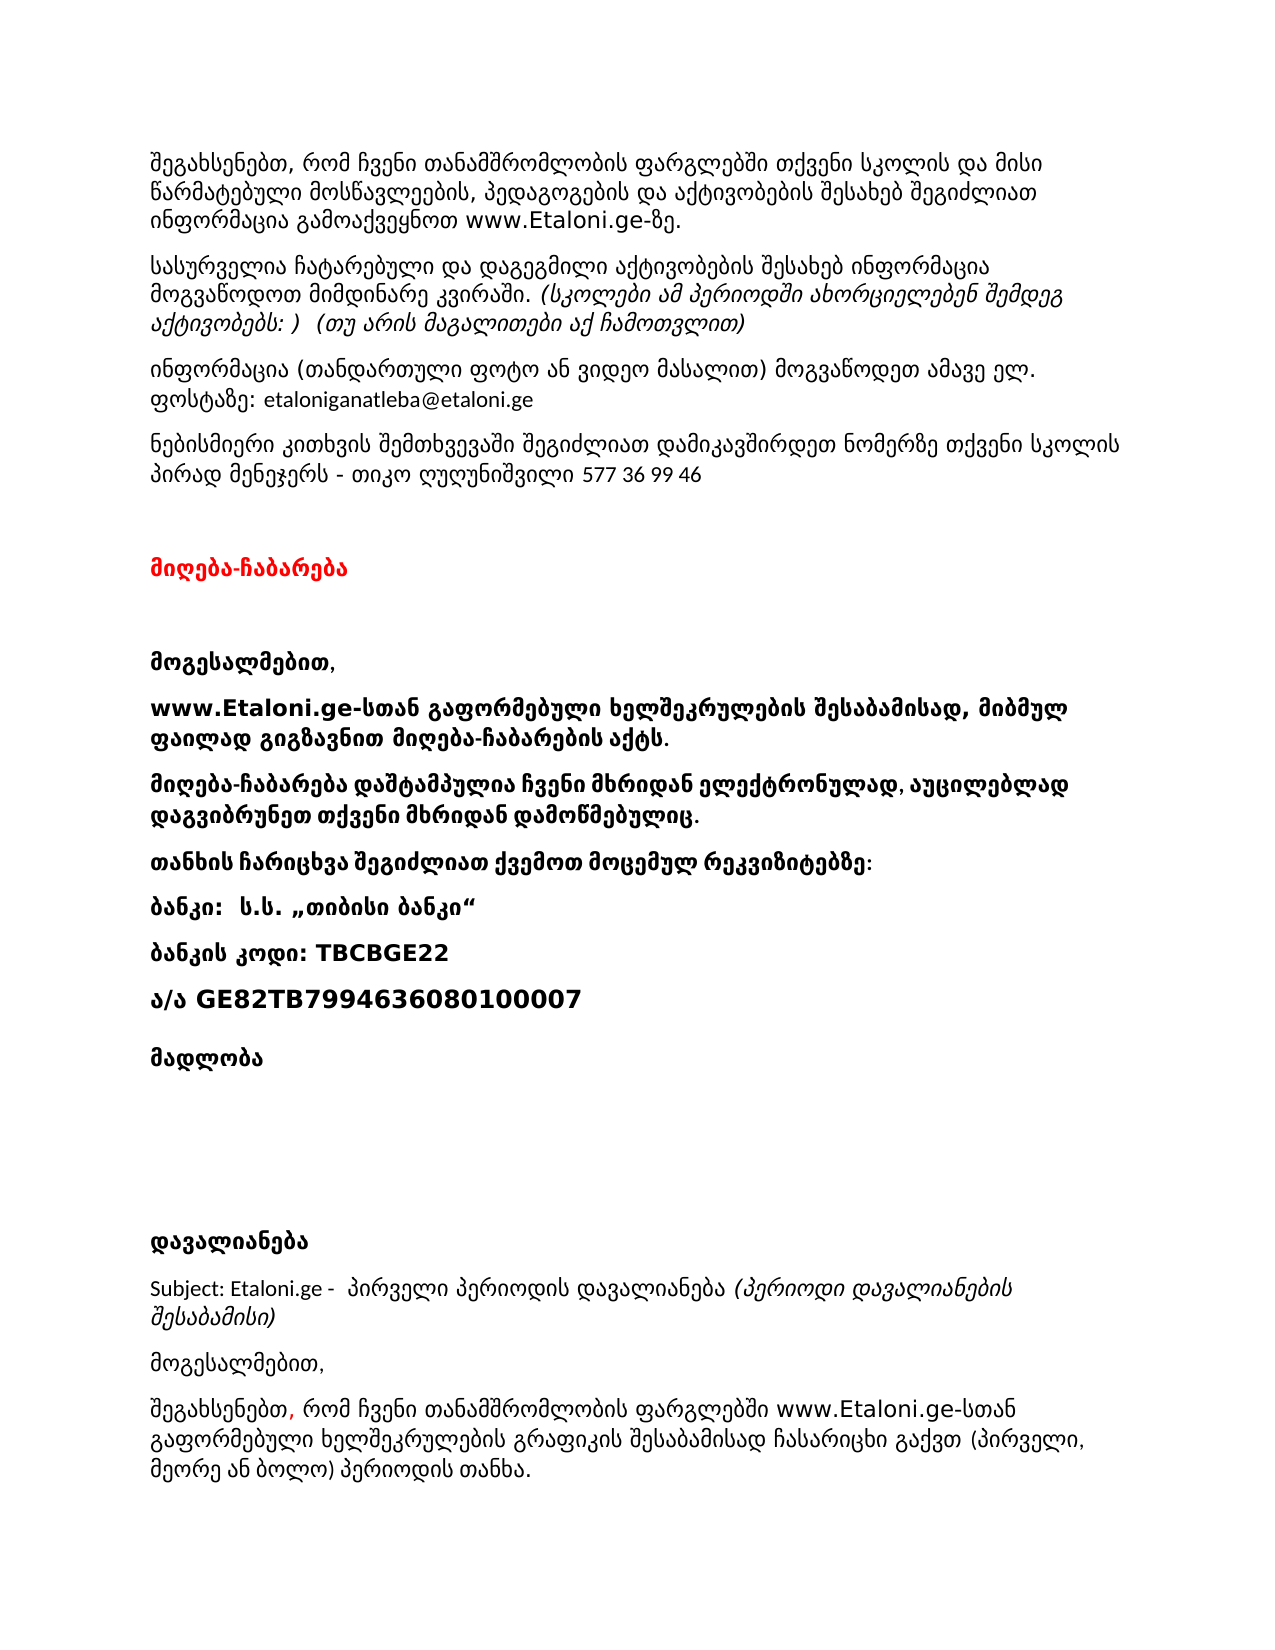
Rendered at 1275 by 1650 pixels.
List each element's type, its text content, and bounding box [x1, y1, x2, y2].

text სასურველია ჩატარებული და დაგეგმილი აქტივობების შესახებ ინფორმაცია მოგვაწოდოთ მიმდინარე კვირაში. (სკოლები ამ პერიოდში ახორციელებენ შემდეგ აქტივობებს: ) (თუ არის მაგალითები აქ ჩამოთვლით) [150, 253, 1125, 337]
text ბანკი: ს.ს. „თიბისი ბანკი“ [150, 894, 1125, 921]
text თანხის ჩარიცხვა შეგიძლიათ ქვემოთ მოცემულ რეკვიზიტებზე: [150, 848, 1125, 876]
text დავალიანება [150, 1227, 1125, 1255]
text ნებისმიერი კითხვის შემთხვევაში შეგიძლიათ დამიკავშირდეთ ნომერზე თქვენი სკოლის პირად მენეჯერს - თიკო ღუღუნიშვილი 577 36 99 46 [150, 432, 1125, 488]
text შეგახსენებთ, რომ ჩვენი თანამშრომლობის ფარგლებში www.Etaloni.ge-სთან გაფორმებული ხელშეკრულების გრაფიკის შესაბამისად ჩასარიცხი გაქვთ (პირველი, მეორე ან ბოლო) პერიოდის თანხა. [150, 1396, 1125, 1483]
text Subject: Etaloni.ge - პირველი პერიოდის დავალიანება (პერიოდი დავალიანების შესაბამისი) [150, 1274, 1125, 1330]
text ა/ა GE82TB7994636080100007 [150, 985, 1125, 1014]
text ინფორმაცია (თანდართული ფოტო ან ვიდეო მასალით) მოგვაწოდეთ ამავე ელ. ფოსტაზე: etaloniganatleba@etaloni.ge [150, 356, 1125, 413]
text მიღება-ჩაბარება დაშტამპულია ჩვენი მხრიდან ელექტრონულად, აუცილებლად დაგვიბრუნეთ თქვენი მხრიდან დამოწმებულიც. [150, 771, 1125, 829]
text ბანკის კოდი: TBCBGE22 [150, 940, 1125, 967]
text მოგესალმებით, [150, 1349, 1125, 1377]
text შეგახსენებთ, რომ ჩვენი თანამშრომლობის ფარგლებში თქვენი სკოლის და მისი წარმატებული მოსწავლეების, პედაგოგების და აქტივობების შესახებ შეგიძლიათ ინფორმაცია გამოაქვეყნოთ www.Etaloni.ge-ზე. [150, 150, 1125, 234]
text მოგესალმებით, [150, 648, 1125, 676]
text მადლობა [150, 1044, 1125, 1072]
text მიღება-ჩაბარება [150, 554, 1125, 582]
text www.Etaloni.ge-სთან გაფორმებული ხელშეკრულების შესაბამისად, მიბმულ ფაილად გიგზავნით მიღება-ჩაბარების აქტს. [150, 695, 1125, 752]
